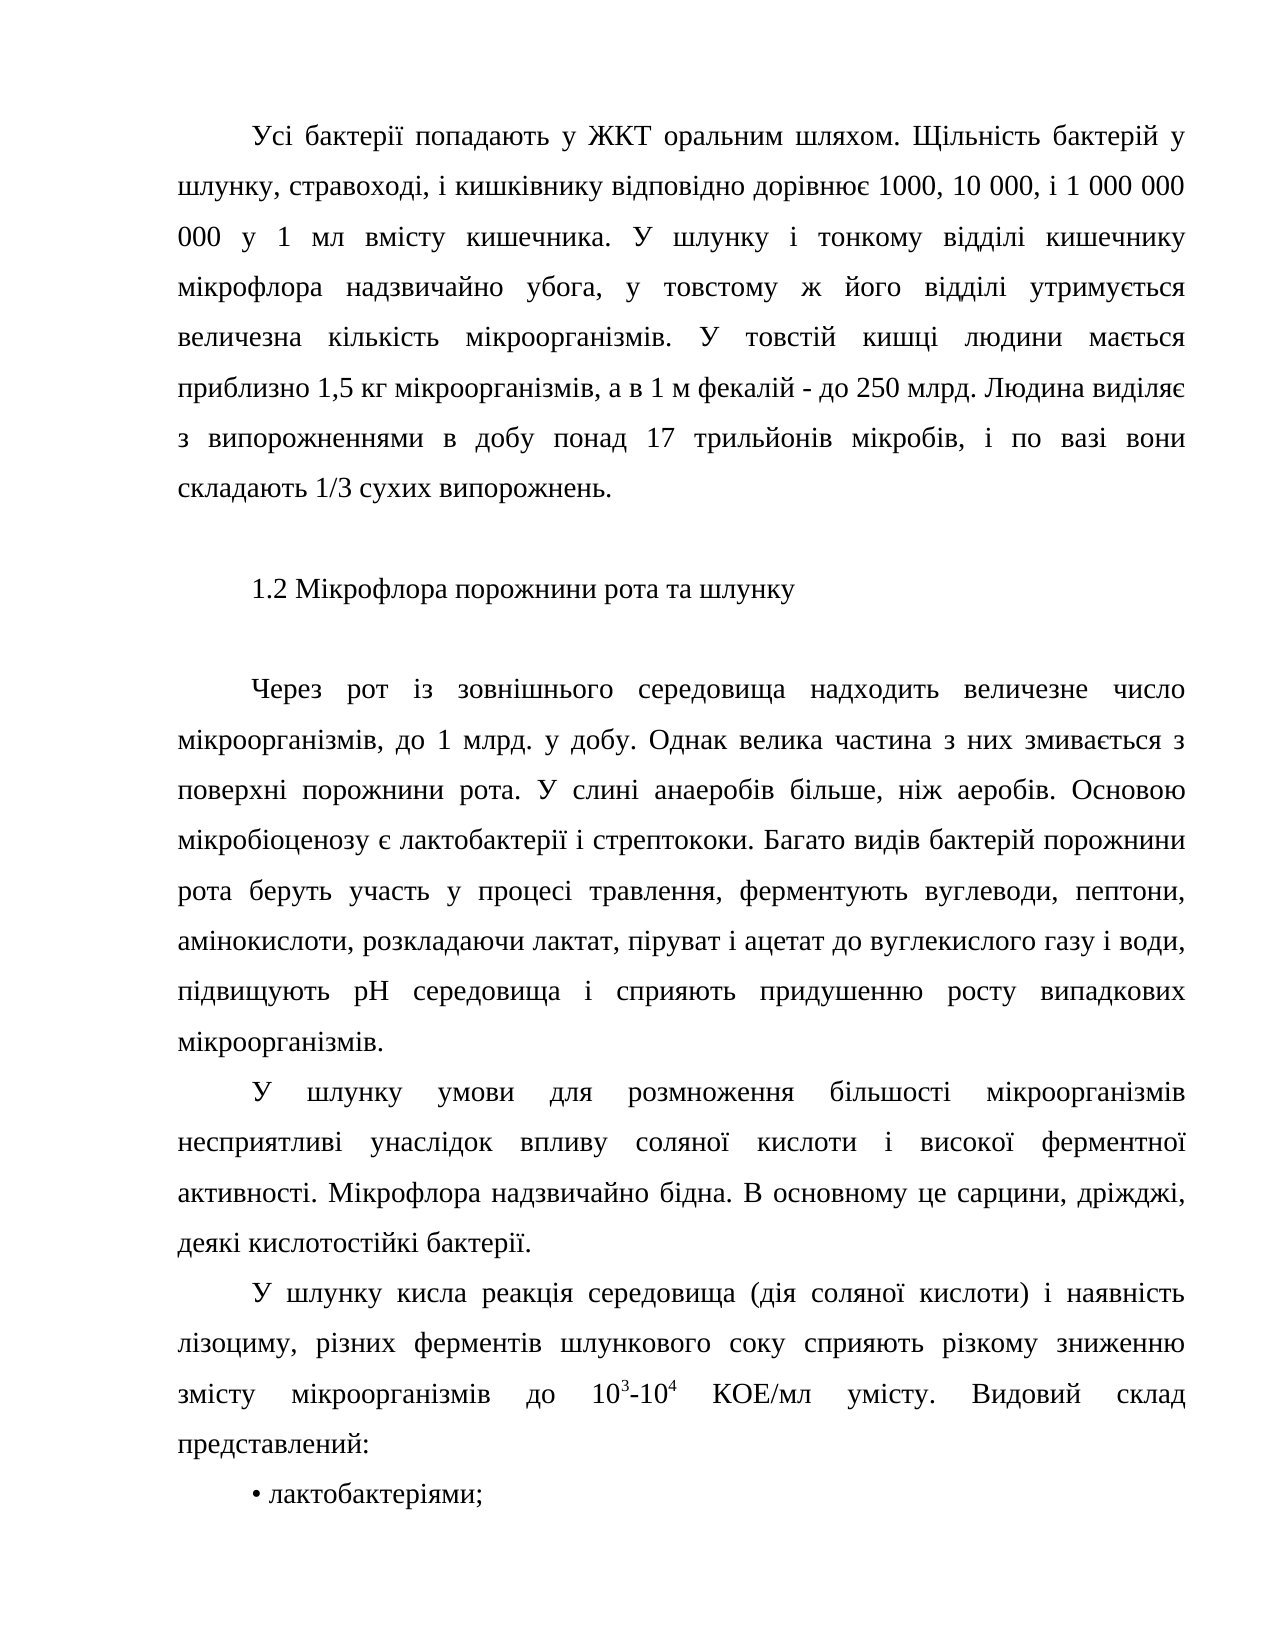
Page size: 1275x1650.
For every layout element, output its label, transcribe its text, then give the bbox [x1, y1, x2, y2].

text У шлунку кисла реакція середовища (дія соляної кислоти) і наявність лізоциму, різних ферментів шлункового соку сприяють різкому зниженню змісту мікроорганізмів до 103-104 КОЕ/мл умісту. Видовий склад представлений: [177, 1275, 1186, 1460]
text • лактобактеріями; [177, 1477, 1186, 1510]
text У шлунку умови для розмноження більшості мікроорганізмів несприятливі унаслідок впливу соляної кислоти і високої ферментної активності. Мікрофлора надзвичайно бідна. В основному це сарцини, дріжджі, деякі кислотостійкі бактерії. [177, 1074, 1186, 1258]
text Через рот із зовнішнього середовища надходить величезне число мікроорганізмів, до 1 млрд. у добу. Однак велика частина з них змивається з поверхні порожнини рота. У слині анаеробів більше, ніж аеробів. Основою мікробіоценозу є лактобактерії і стрептококи. Багато видів бактерій порожнини рота беруть участь у процесі травлення, ферментують вуглеводи, пептони, амінокислоти, розкладаючи лактат, піруват і ацетат до вуглекислого газу і води, підвищують рН середовища і сприяють придушенню росту випадкових мікроорганізмів. [177, 672, 1186, 1057]
text Усі бактерії попадають у ЖКТ оральним шляхом. Щільність бактерій у шлунку, стравоході, і кишківнику відповідно дорівнює 1000, 10 000, і 1 000 000 000 у 1 мл вмісту кишечника. У шлунку і тонкому відділі кишечнику мікрофлора надзвичайно убога, у товстому ж його відділі утримується величезна кількість мікроорганізмів. У товстій кишці людини мається приблизно 1,5 кг мікроорганізмів, а в 1 м фекалій - до 250 млрд. Людина виділяє з випорожненнями в добу понад 17 трильйонів мікробів, і по вазі вони складають 1/3 сухих випорожнень. [177, 118, 1186, 504]
subtitle 1.2 Мікрофлора порожнини рота та шлунку [177, 571, 1186, 604]
